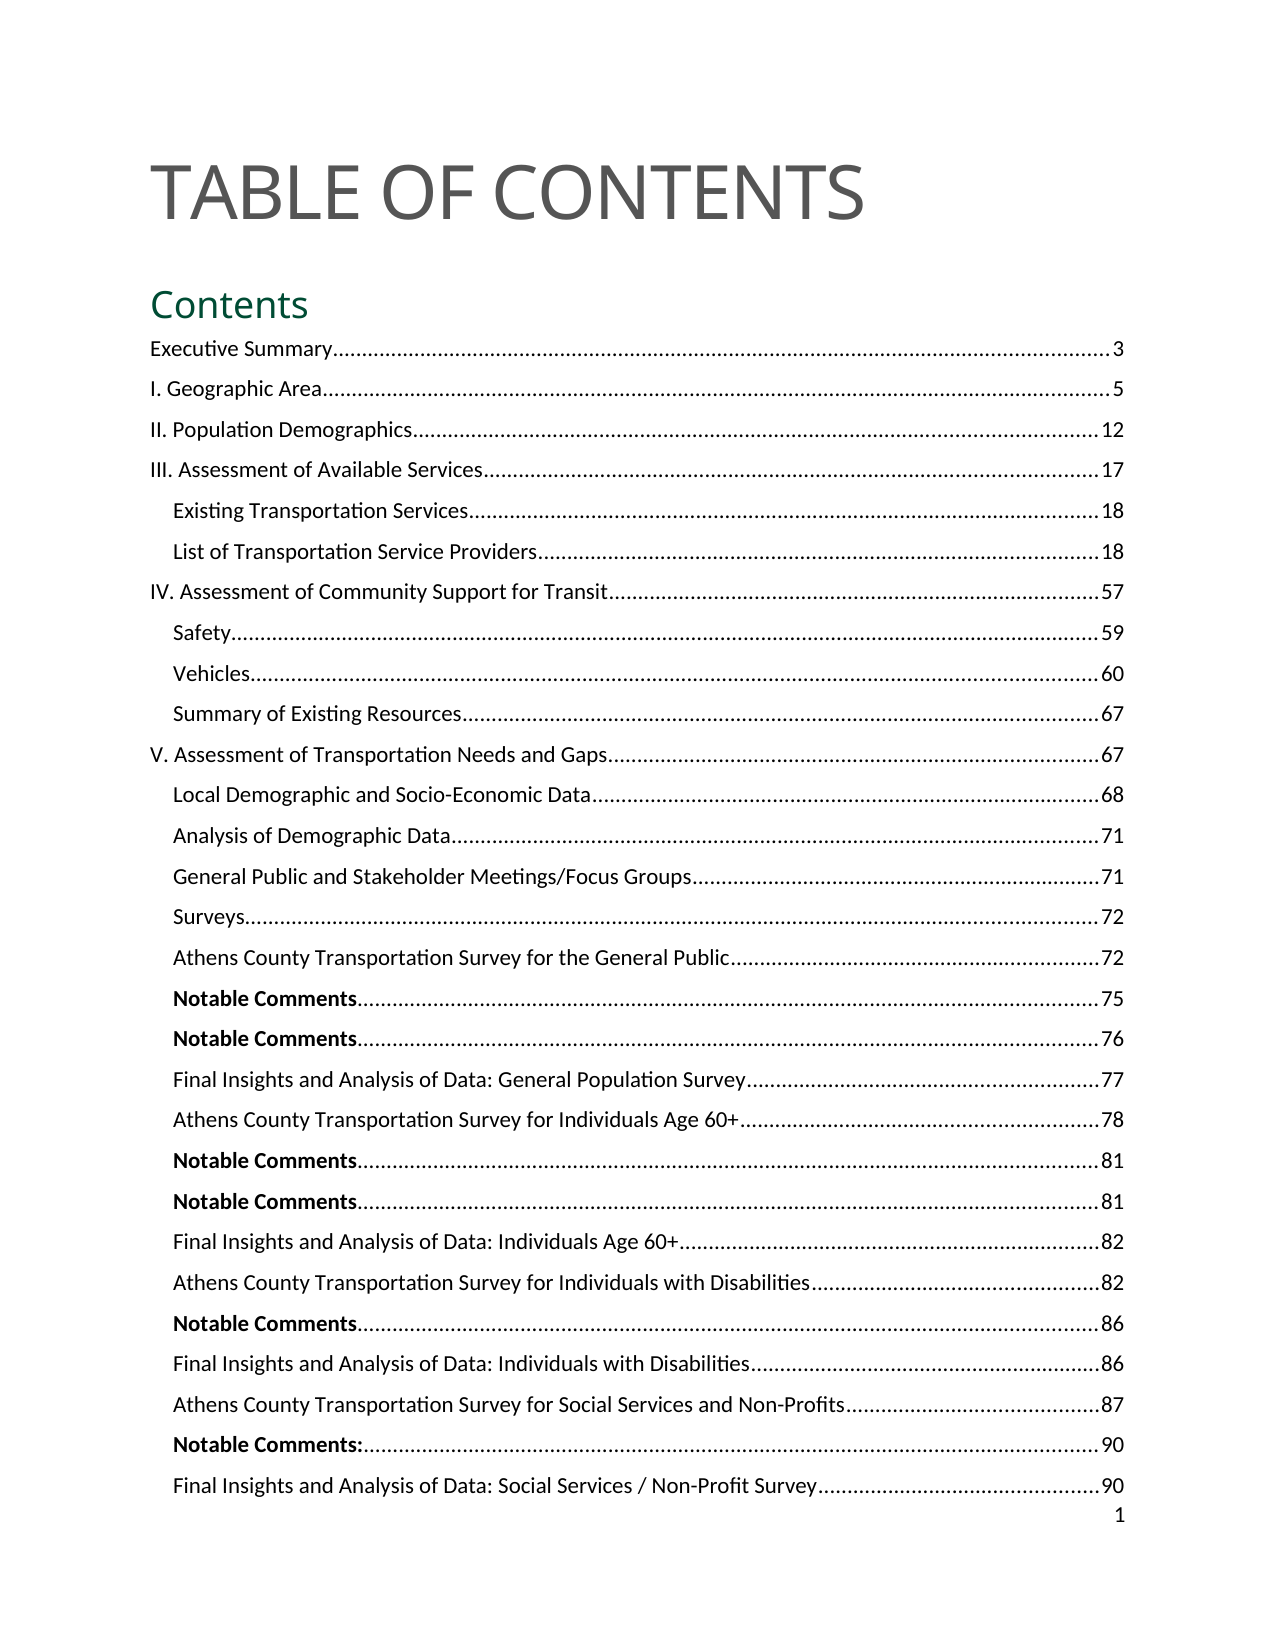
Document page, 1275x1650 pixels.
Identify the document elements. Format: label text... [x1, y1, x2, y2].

title Table of contents [150, 150, 1125, 237]
